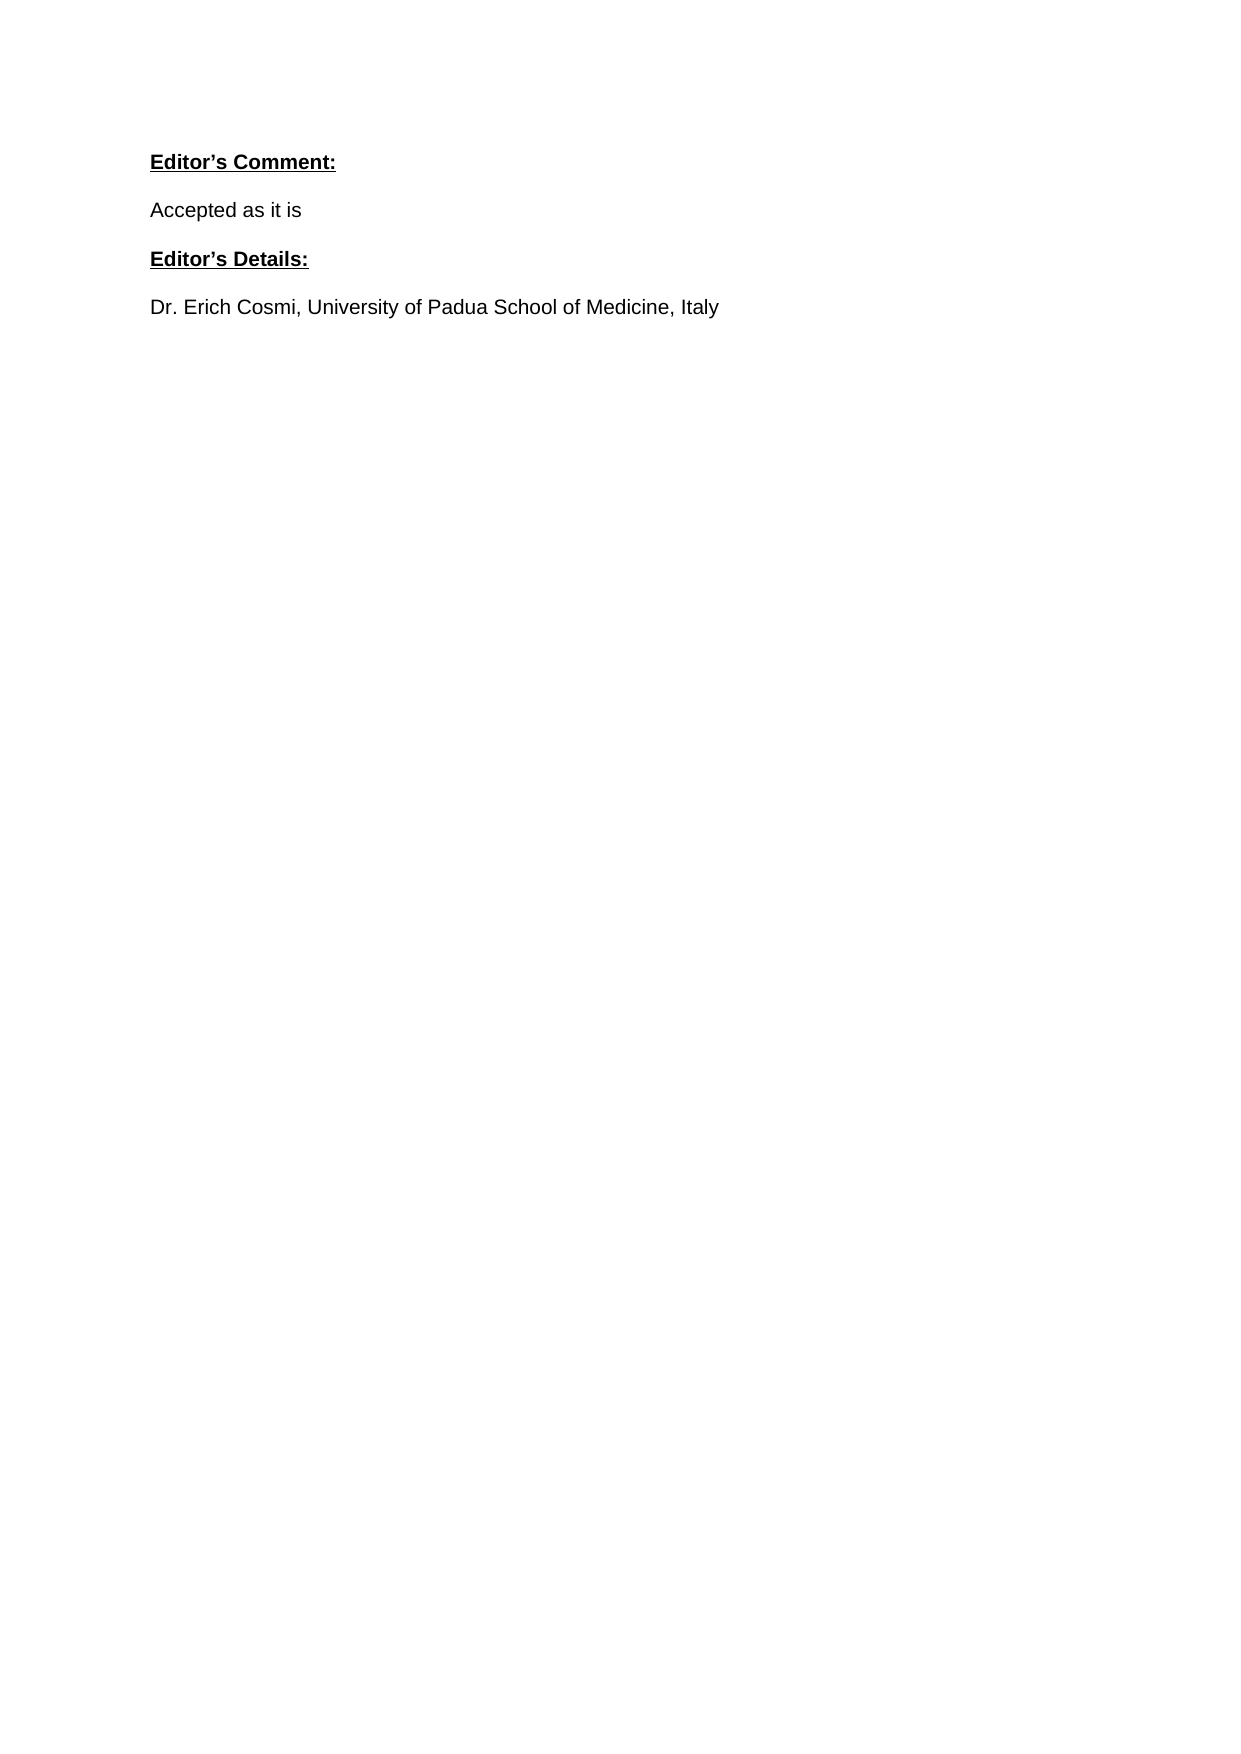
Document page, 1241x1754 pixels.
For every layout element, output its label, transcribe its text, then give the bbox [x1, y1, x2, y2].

text Accepted as it is [150, 198, 1090, 222]
text Dr. Erich Cosmi, University of Padua School of Medicine, Italy [150, 295, 1090, 319]
text Editor’s Details: [150, 247, 1090, 271]
text Editor’s Comment: [150, 150, 1090, 174]
